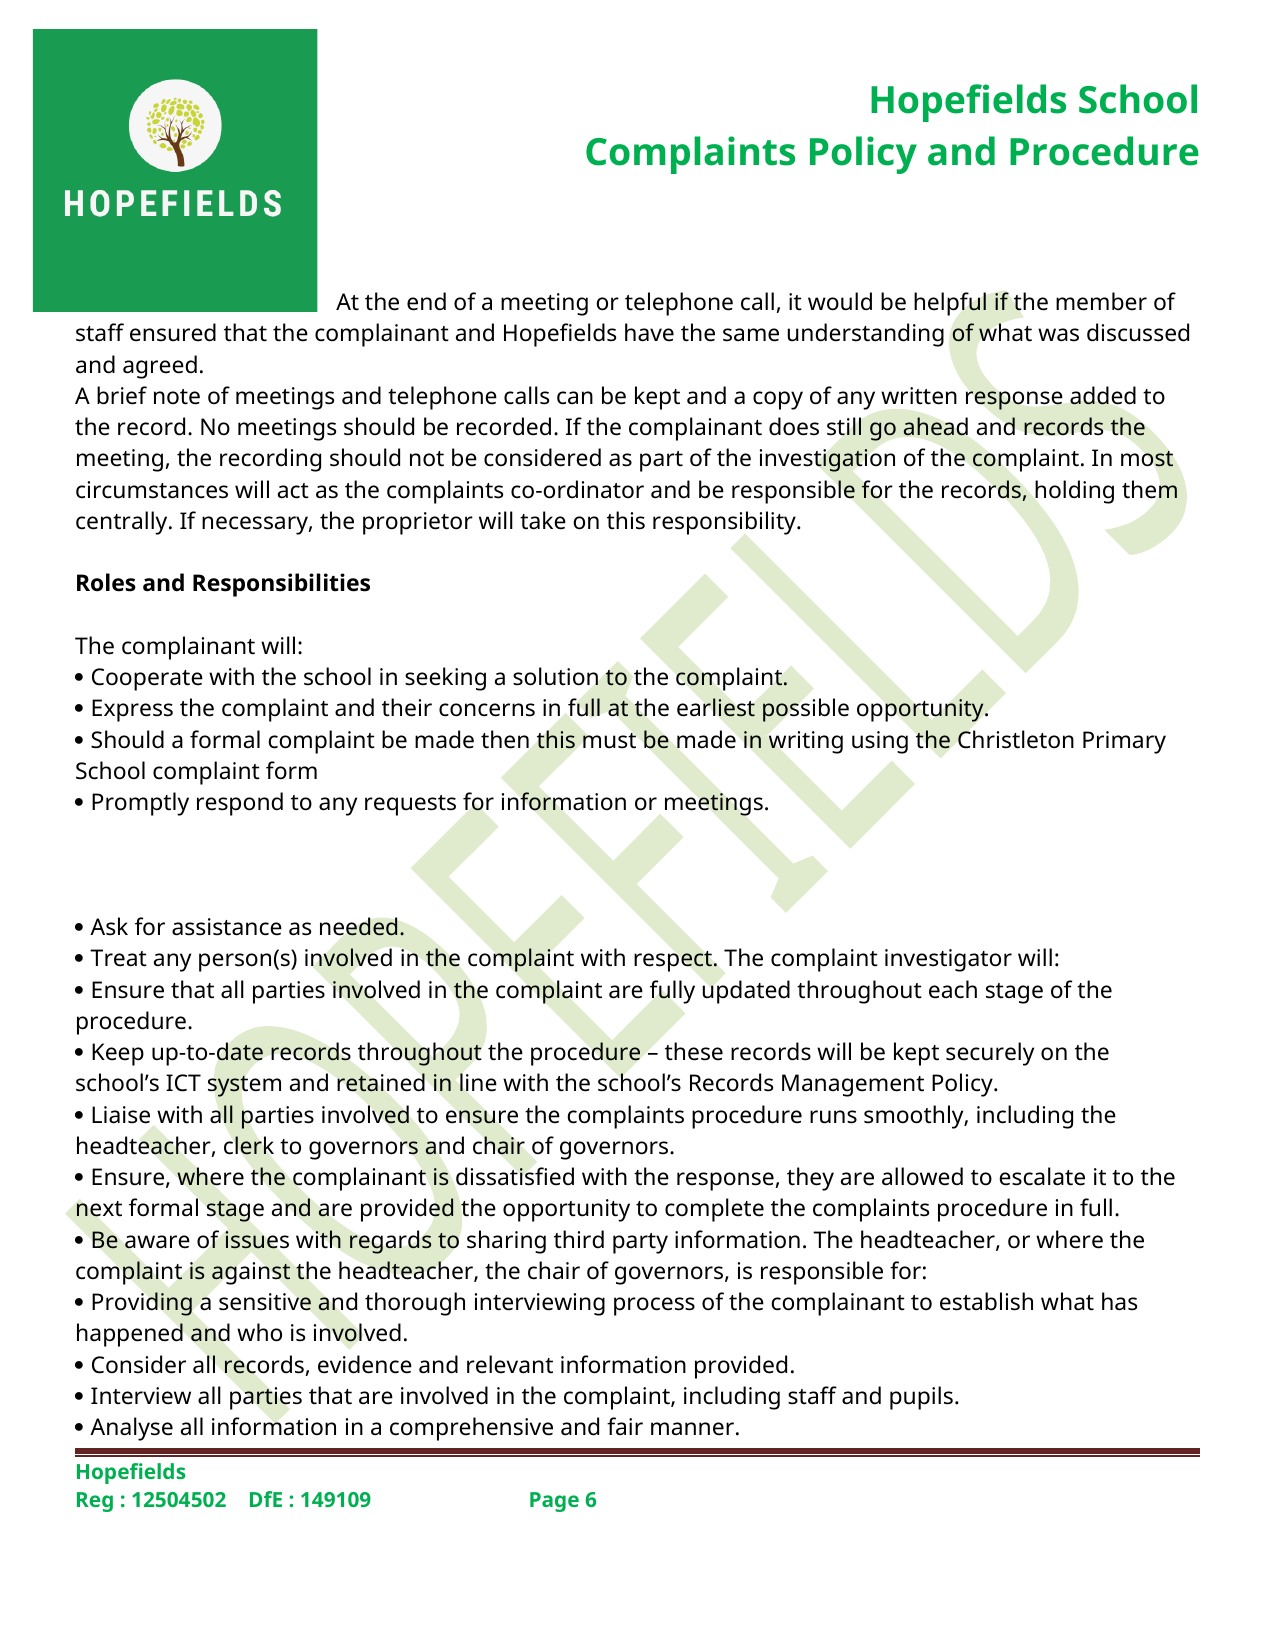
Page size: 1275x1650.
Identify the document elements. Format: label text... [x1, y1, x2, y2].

text Ensure that all parties involved in the complaint are fully updated throughout each stage of the procedure. [75, 974, 1198, 1036]
text A brief note of meetings and telephone calls can be kept and a copy of any written response added to the record. No meetings should be recorded. If the complainant does still go ahead and records the meeting, the recording should not be considered as part of the investigation of the complaint. In most circumstances will act as the complaints co-ordinator and be responsible for the records, holding them centrally. If necessary, the proprietor will take on this responsibility. [75, 380, 1198, 536]
text Liaise with all parties involved to ensure the complaints procedure runs smoothly, including the headteacher, clerk to governors and chair of governors. [75, 1099, 1198, 1161]
picture [32, 29, 318, 311]
text Cooperate with the school in seeking a solution to the complaint. [75, 661, 1198, 692]
text Interview all parties that are involved in the complaint, including staff and pupils. [75, 1380, 1198, 1411]
text Should a formal complaint be made then this must be made in writing using the Christleton Primary School complaint form [75, 724, 1198, 786]
text Keep up-to-date records throughout the procedure – these records will be kept securely on the school’s ICT system and retained in line with the school’s Records Management Policy. [75, 1036, 1198, 1099]
text Ensure, where the complainant is dissatisfied with the response, they are allowed to escalate it to the next formal stage and are provided the opportunity to complete the complaints procedure in full. [75, 1161, 1198, 1224]
text The complainant will: [75, 630, 1198, 661]
text Promptly respond to any requests for information or meetings. [75, 786, 1198, 817]
text Analyse all information in a comprehensive and fair manner. [75, 1411, 1198, 1442]
text Ask for assistance as needed. [75, 911, 1198, 942]
text At the end of a meeting or telephone call, it would be helpful if the member of staff ensured that the complainant and Hopefields have the same understanding of what was discussed and agreed. [75, 286, 1198, 380]
text Express the complaint and their concerns in full at the earliest possible opportunity. [75, 692, 1198, 724]
text Be aware of issues with regards to sharing third party information. The headteacher, or where the complaint is against the headteacher, the chair of governors, is responsible for: [75, 1224, 1198, 1286]
text Consider all records, evidence and relevant information provided. [75, 1349, 1198, 1380]
text Roles and Responsibilities [75, 567, 1198, 599]
text Treat any person(s) involved in the complaint with respect. The complaint investigator will: [75, 942, 1198, 974]
text Providing a sensitive and thorough interviewing process of the complainant to establish what has happened and who is involved. [75, 1286, 1198, 1349]
